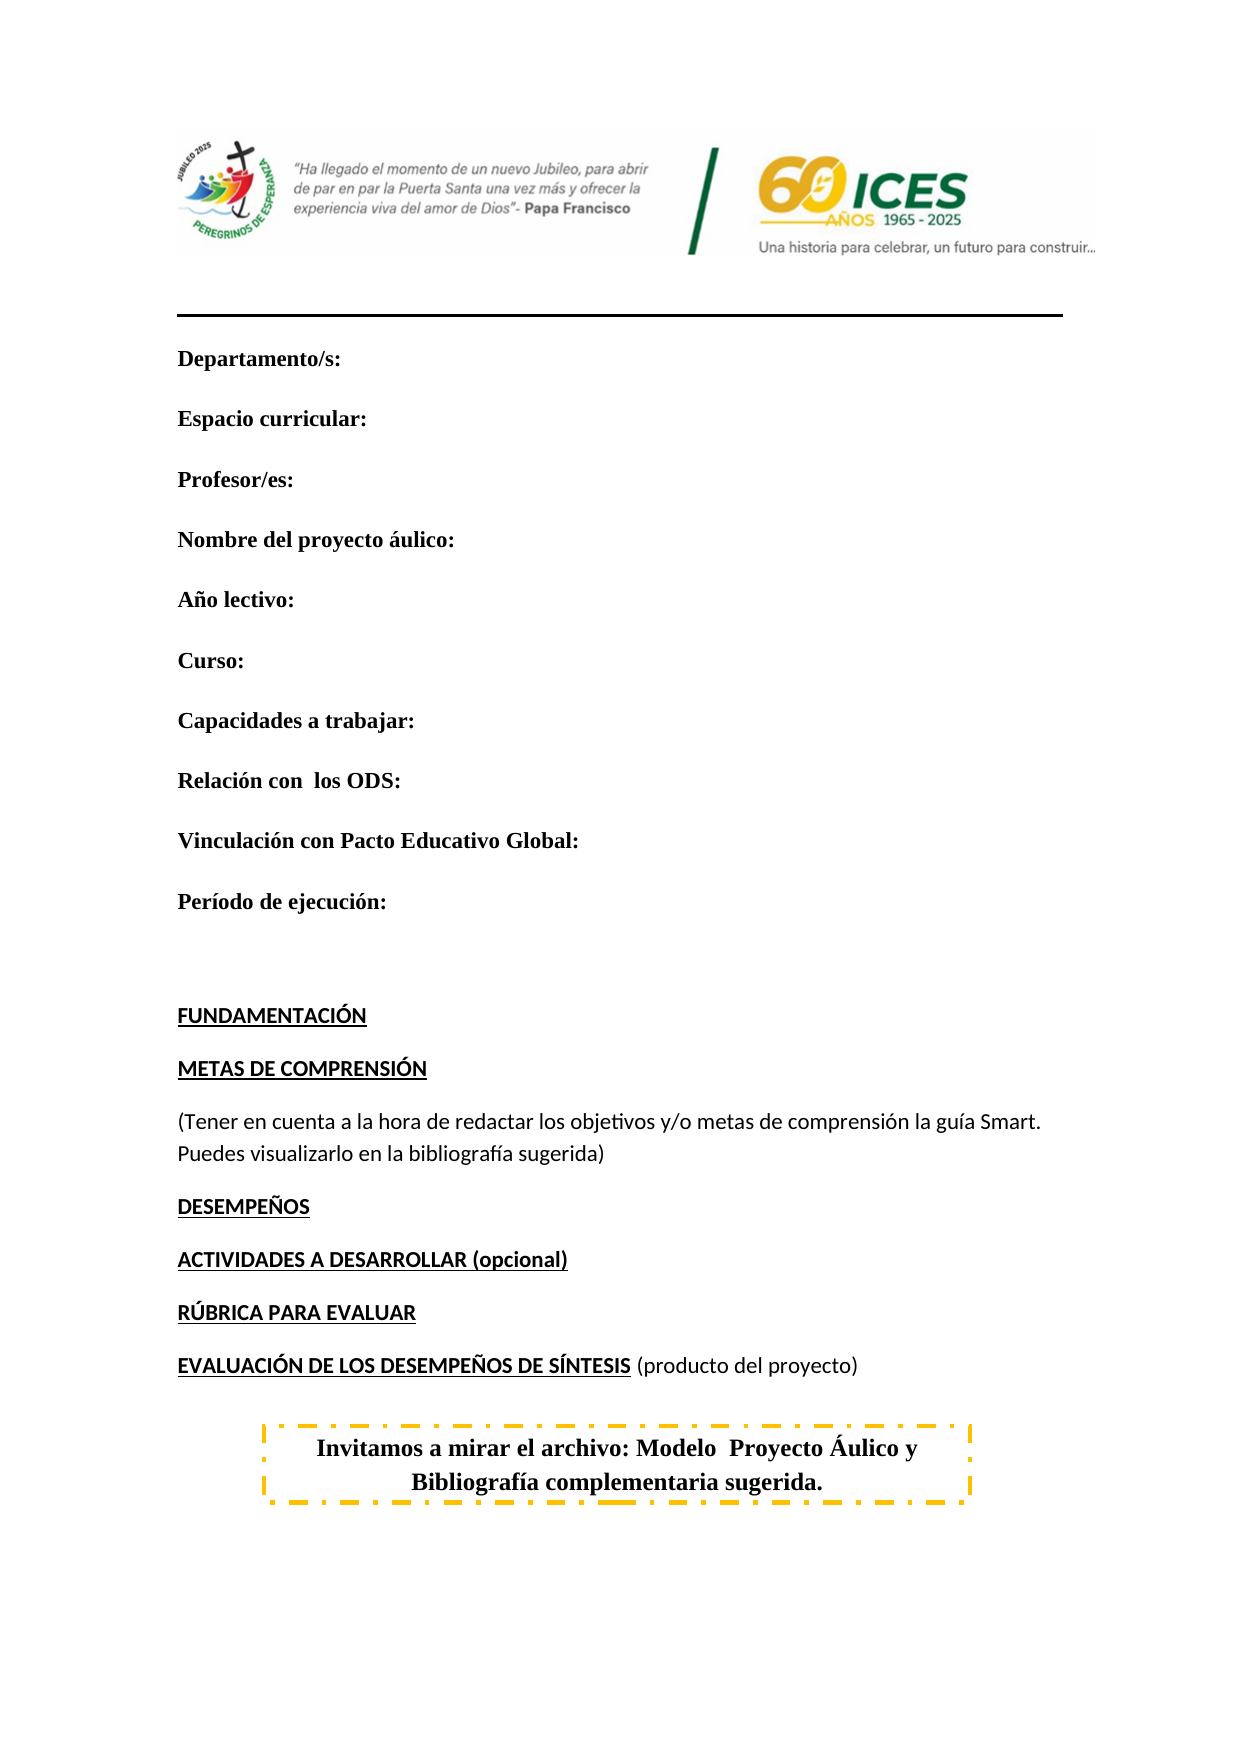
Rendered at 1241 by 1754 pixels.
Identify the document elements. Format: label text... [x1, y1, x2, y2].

text Espacio curricular: [177, 405, 1063, 432]
text EVALUACIÓN DE LOS DESEMPEÑOS DE SÍNTESIS (producto del proyecto) [177, 1352, 1063, 1379]
text Año lectivo: [177, 586, 1063, 613]
text Capacidades a trabajar: [177, 707, 1063, 733]
text RÚBRICA PARA EVALUAR [177, 1298, 1063, 1327]
text FUNDAMENTACIÓN [177, 1001, 1063, 1029]
text Nombre del proyecto áulico: [177, 526, 1063, 552]
text METAS DE COMPRENSIÓN [177, 1054, 1063, 1082]
text Curso: [177, 647, 1063, 673]
text DESEMPEÑOS [177, 1192, 1063, 1221]
text ACTIVIDADES A DESARROLLAR (opcional) [177, 1246, 1063, 1273]
picture [177, 129, 1096, 256]
text Período de ejecución: [177, 888, 1063, 914]
text (Tener en cuenta a la hora de redactar los objetivos y/o metas de comprensión la guía Smart. Puedes visualizarlo en la bibliografía sugerida) [177, 1107, 1063, 1167]
text Relación con los ODS: [177, 767, 1063, 794]
text Profesor/es: [177, 466, 1063, 492]
text Vinculación con Pacto Educativo Global: [177, 828, 1063, 854]
text Departamento/s: [177, 345, 1063, 371]
